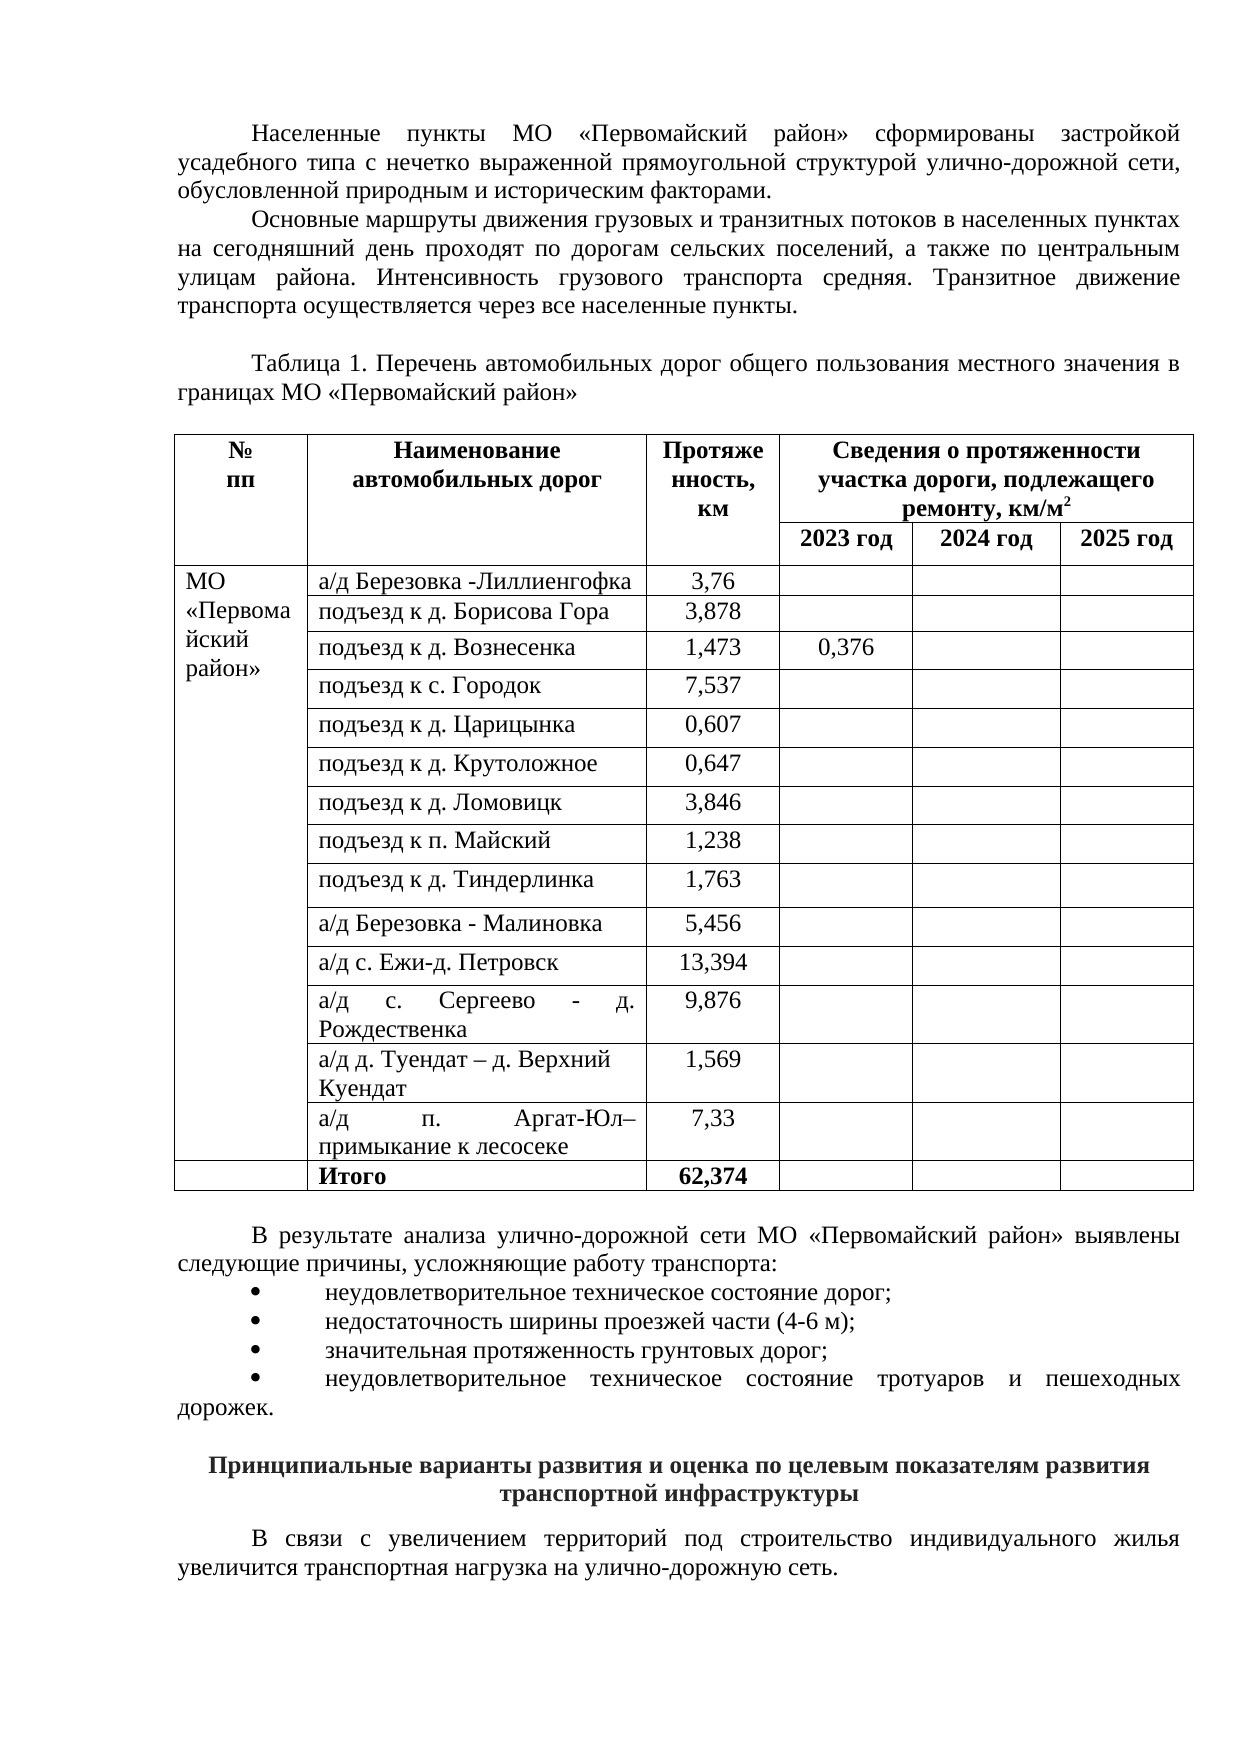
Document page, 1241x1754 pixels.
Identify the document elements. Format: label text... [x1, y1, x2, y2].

table_cell [913, 632, 1060, 669]
table_cell [913, 748, 1060, 786]
table_cell [913, 670, 1060, 708]
table_cell [1061, 947, 1193, 984]
table_cell [913, 1044, 1060, 1102]
table_cell [780, 748, 912, 786]
table_cell 1,238 [647, 825, 779, 863]
table_cell подъезд к п. Майский [308, 825, 646, 863]
table_cell [1061, 596, 1193, 631]
table_cell [913, 787, 1060, 824]
table_cell [780, 1161, 912, 1190]
table_cell 1,569 [647, 1044, 779, 1102]
table_cell [780, 908, 912, 946]
table_cell [780, 709, 912, 747]
table_cell 1,763 [647, 864, 779, 907]
table_cell [780, 787, 912, 824]
table_cell [780, 566, 912, 595]
table_cell 9,876 [647, 986, 779, 1043]
table_cell [913, 709, 1060, 747]
table_cell [913, 825, 1060, 863]
table_cell 2024 год [913, 523, 1060, 565]
table_cell [913, 986, 1060, 1043]
text В связи с увеличением территорий под строительство индивидуального жилья увеличится транспортная нагрузка на улично-дорожную сеть. [177, 1523, 1181, 1580]
table_cell [913, 1103, 1060, 1160]
table_cell 3,76 [647, 566, 779, 595]
table_cell подъезд к д. Борисова Гора [308, 596, 646, 631]
table_cell Итого [308, 1161, 646, 1190]
list значительная протяженность грунтовых дорог; [177, 1335, 1181, 1363]
text Основные маршруты движения грузовых и транзитных потоков в населенных пунктах на сегодняшний день проходят по дорогам сельских поселений, а также по центральным улицам района. Интенсивность грузового транспорта средняя. Транзитное движение транспорта осуществляется через все населенные пункты. [177, 204, 1181, 319]
table_cell [780, 947, 912, 984]
table_cell [780, 825, 912, 863]
table_cell 7,537 [647, 670, 779, 708]
text Принципиальные варианты развития и оценка по целевым показателям развития транспортной инфраструктуры [177, 1450, 1181, 1507]
table_header Протяженность, км [647, 435, 779, 565]
table_cell 2025 год [1061, 523, 1193, 565]
list недостаточность ширины проезжей части (4-6 м); [177, 1306, 1181, 1335]
table_cell подъезд к д. Ломовицк [308, 787, 646, 824]
table_cell 7,33 [647, 1103, 779, 1160]
table_cell [913, 1161, 1060, 1190]
text Таблица 1. Перечень автомобильных дорог общего пользования местного значения в границах МО «Первомайский район» [177, 348, 1181, 406]
table_cell [913, 947, 1060, 984]
table_cell подъезд к д. Крутоложное [308, 748, 646, 786]
table_cell подъезд к с. Городок [308, 670, 646, 708]
table_cell [1061, 908, 1193, 946]
table_cell [780, 670, 912, 708]
table_cell [1061, 709, 1193, 747]
table_cell [780, 986, 912, 1043]
table_cell [913, 566, 1060, 595]
list неудовлетворительное техническое состояние тротуаров и пешеходных дорожек. [177, 1363, 1181, 1421]
table_cell 62,374 [647, 1161, 779, 1190]
table_cell а/д п. Аргат-Юл–примыкание к лесосеке [308, 1103, 646, 1160]
table_cell а/д Березовка -Лиллиенгофка [308, 566, 646, 595]
table_cell а/д д. Туендат – д. Верхний Куендат [308, 1044, 646, 1102]
table_cell подъезд к д. Царицынка [308, 709, 646, 747]
table_cell 1,473 [647, 632, 779, 669]
table_cell [913, 596, 1060, 631]
table_cell подъезд к д. Вознесенка [308, 632, 646, 669]
table_cell 13,394 [647, 947, 779, 984]
table_cell [780, 1103, 912, 1160]
table_cell [1061, 864, 1193, 907]
table_cell [1061, 670, 1193, 708]
list неудовлетворительное техническое состояние дорог; [177, 1277, 1181, 1306]
table_cell [1061, 1161, 1193, 1190]
table_cell [1061, 1103, 1193, 1160]
table_cell 0,607 [647, 709, 779, 747]
table_cell [1061, 632, 1193, 669]
table_cell 3,878 [647, 596, 779, 631]
table_cell 3,846 [647, 787, 779, 824]
table_header Сведения о протяженности участка дороги, подлежащего ремонту, км/м2 [780, 435, 1193, 522]
table_cell МО «Первомайский район» [175, 566, 307, 1160]
table_cell [1061, 787, 1193, 824]
table_header Наименование автомобильных дорог [308, 435, 646, 565]
table_cell 5,456 [647, 908, 779, 946]
table_cell [1061, 748, 1193, 786]
table_cell а/д с. Сергеево - д. Рождественка [308, 986, 646, 1043]
table_cell [780, 1044, 912, 1102]
table_cell [913, 908, 1060, 946]
table_cell а/д с. Ежи-д. Петровск [308, 947, 646, 984]
table_header № пп [175, 435, 307, 565]
table_cell [1061, 986, 1193, 1043]
table_cell 2023 год [780, 523, 912, 565]
text Населенные пункты МО «Первомайский район» сформированы застройкой усадебного типа с нечетко выраженной прямоугольной структурой улично-дорожной сети, обусловленной природным и историческим факторами. [177, 118, 1181, 204]
table_cell [780, 596, 912, 631]
table_cell 0,376 [780, 632, 912, 669]
table_cell [913, 864, 1060, 907]
table_cell а/д Березовка - Малиновка [308, 908, 646, 946]
text В результате анализа улично-дорожной сети МО «Первомайский район» выявлены следующие причины, усложняющие работу транспорта: [177, 1220, 1181, 1277]
table_cell подъезд к д. Тиндерлинка [308, 864, 646, 907]
table_cell [1061, 566, 1193, 595]
table_cell 0,647 [647, 748, 779, 786]
table_cell [780, 864, 912, 907]
table_cell [1061, 825, 1193, 863]
table_cell [175, 1161, 307, 1190]
table_cell [1061, 1044, 1193, 1102]
